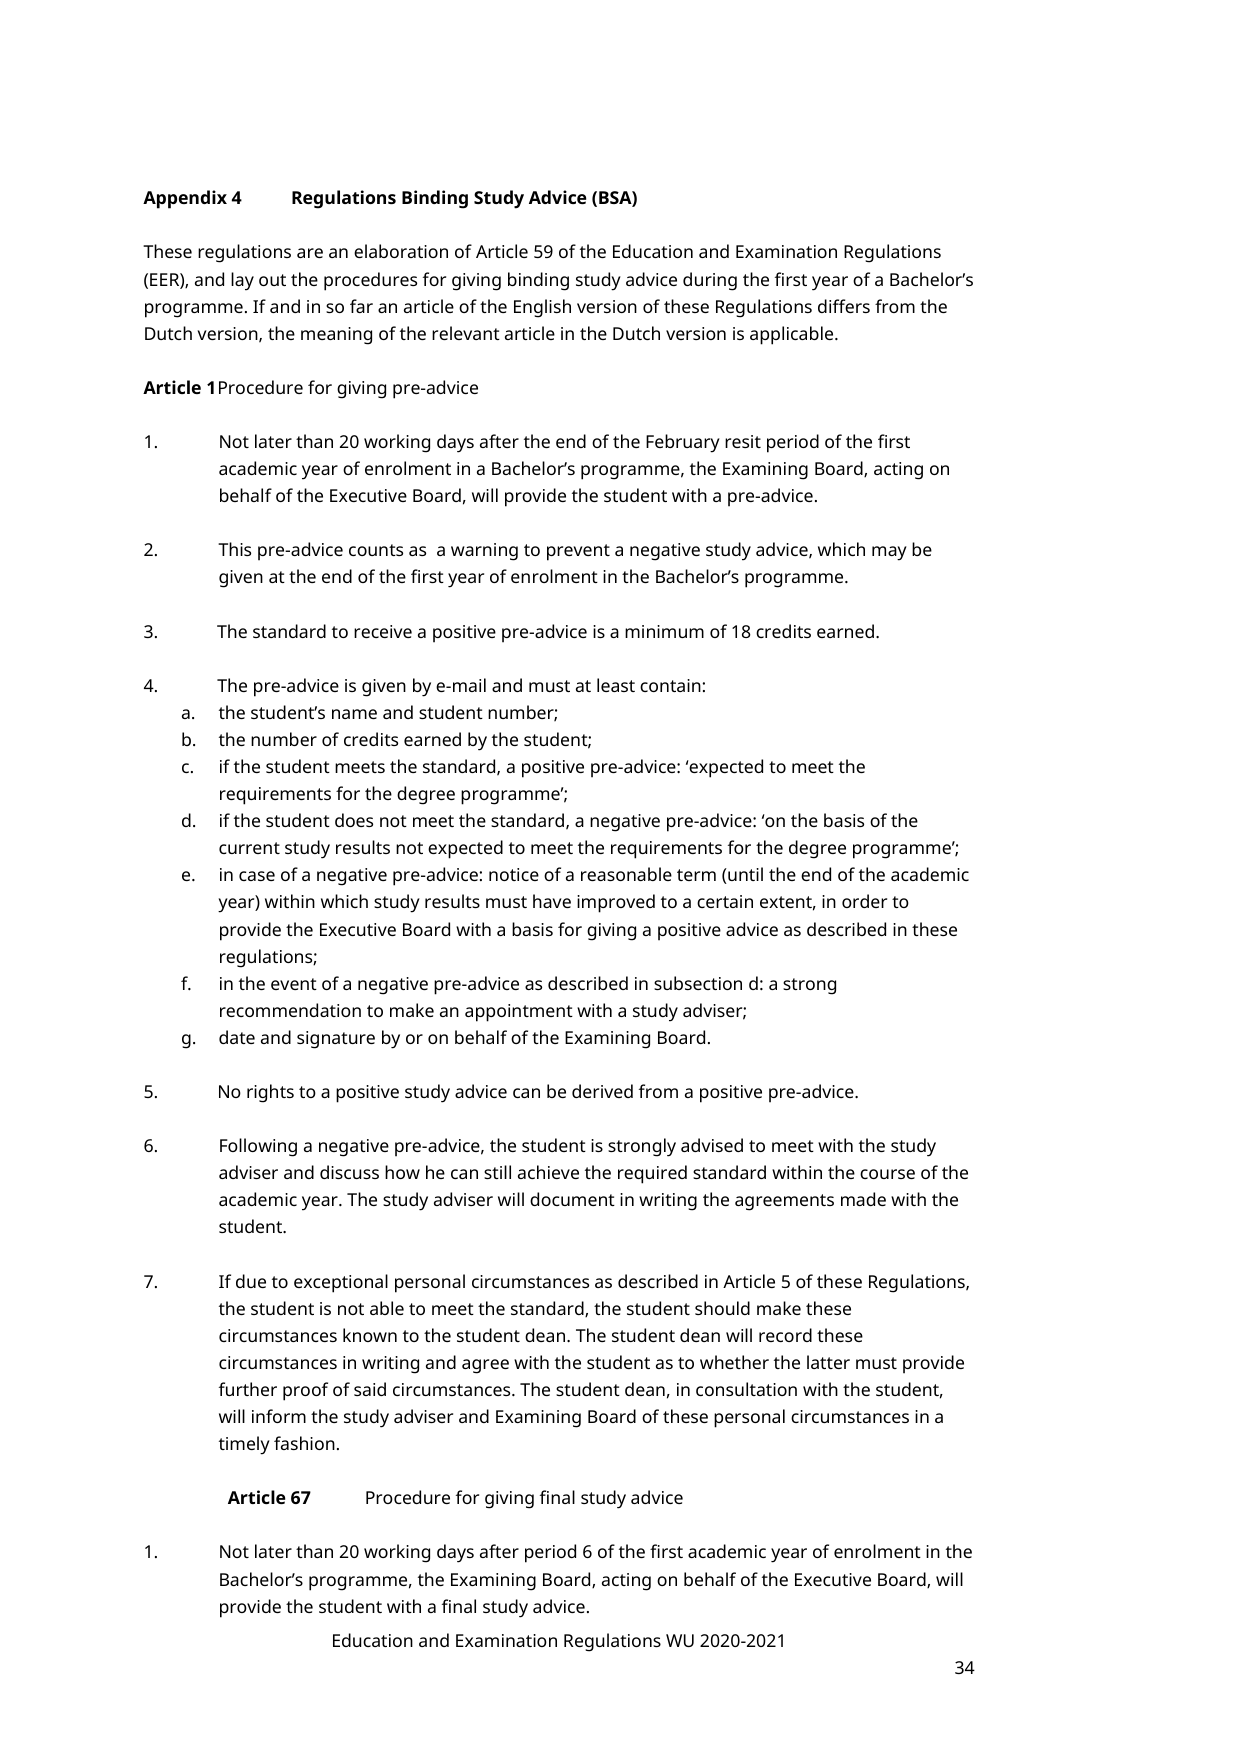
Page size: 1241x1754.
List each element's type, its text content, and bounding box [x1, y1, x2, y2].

text 2. This pre-advice counts as a warning to prevent a negative study advice, which may be given at the end of the first year of enrolment in the Bachelor’s programme. [143, 535, 974, 589]
list in the event of a negative pre-advice as described in subsection d: a strong recommendation to make an appointment with a study adviser; [181, 968, 974, 1023]
text 4. The pre-advice is given by e-mail and must at least contain: [143, 671, 974, 698]
list the student’s name and student number; [181, 698, 974, 725]
text 5. No rights to a positive study advice can be derived from a positive pre-advice. [143, 1077, 974, 1104]
text 1. Not later than 20 working days after the end of the February resit period of the first academic year of enrolment in a Bachelor’s programme, the Examining Board, acting on behalf of the Executive Board, will provide the student with a pre-advice. [143, 427, 974, 508]
text These regulations are an elaboration of Article 59 of the Education and Examination Regulations (EER), and lay out the procedures for giving binding study advice during the first year of a Bachelor’s programme. If and in so far an article of the English version of these Regulations differs from the Dutch version, the meaning of the relevant article in the Dutch version is applicable. [143, 237, 974, 346]
text 6. Following a negative pre-advice, the student is strongly advised to meet with the study adviser and discuss how he can still achieve the required standard within the course of the academic year. The study adviser will document in writing the agreements made with the student. [143, 1131, 974, 1239]
list in case of a negative pre-advice: notice of a reasonable term (until the end of the academic year) within which study results must have improved to a certain extent, in order to provide the Executive Board with a basis for giving a positive advice as described in these regulations; [181, 860, 974, 968]
text 7. If due to exceptional personal circumstances as described in Article 5 of these Regulations, the student is not able to meet the standard, the student should make these circumstances known to the student dean. The student dean will record these circumstances in writing and agree with the student as to whether the latter must provide further proof of said circumstances. The student dean, in consultation with the student, will inform the study adviser and Examining Board of these personal circumstances in a timely fashion. [143, 1266, 974, 1456]
subtitle Appendix 4 Regulations Binding Study Advice (BSA) [143, 183, 974, 210]
list date and signature by or on behalf of the Examining Board. [181, 1023, 974, 1050]
text Procedure for giving final study advice [228, 1483, 974, 1510]
text 1. Not later than 20 working days after period 6 of the first academic year of enrolment in the Bachelor’s programme, the Examining Board, acting on behalf of the Executive Board, will provide the student with a final study advice. [143, 1537, 974, 1618]
list if the student meets the standard, a positive pre-advice: ‘expected to meet the requirements for the degree programme’; [181, 752, 974, 806]
text 3. The standard to receive a positive pre-advice is a minimum of 18 credits earned. [143, 616, 974, 643]
list if the student does not meet the standard, a negative pre-advice: ‘on the basis of the current study results not expected to meet the requirements for the degree programme’; [181, 806, 974, 860]
list the number of credits earned by the student; [181, 725, 974, 752]
list Procedure for giving pre-advice [143, 373, 974, 400]
